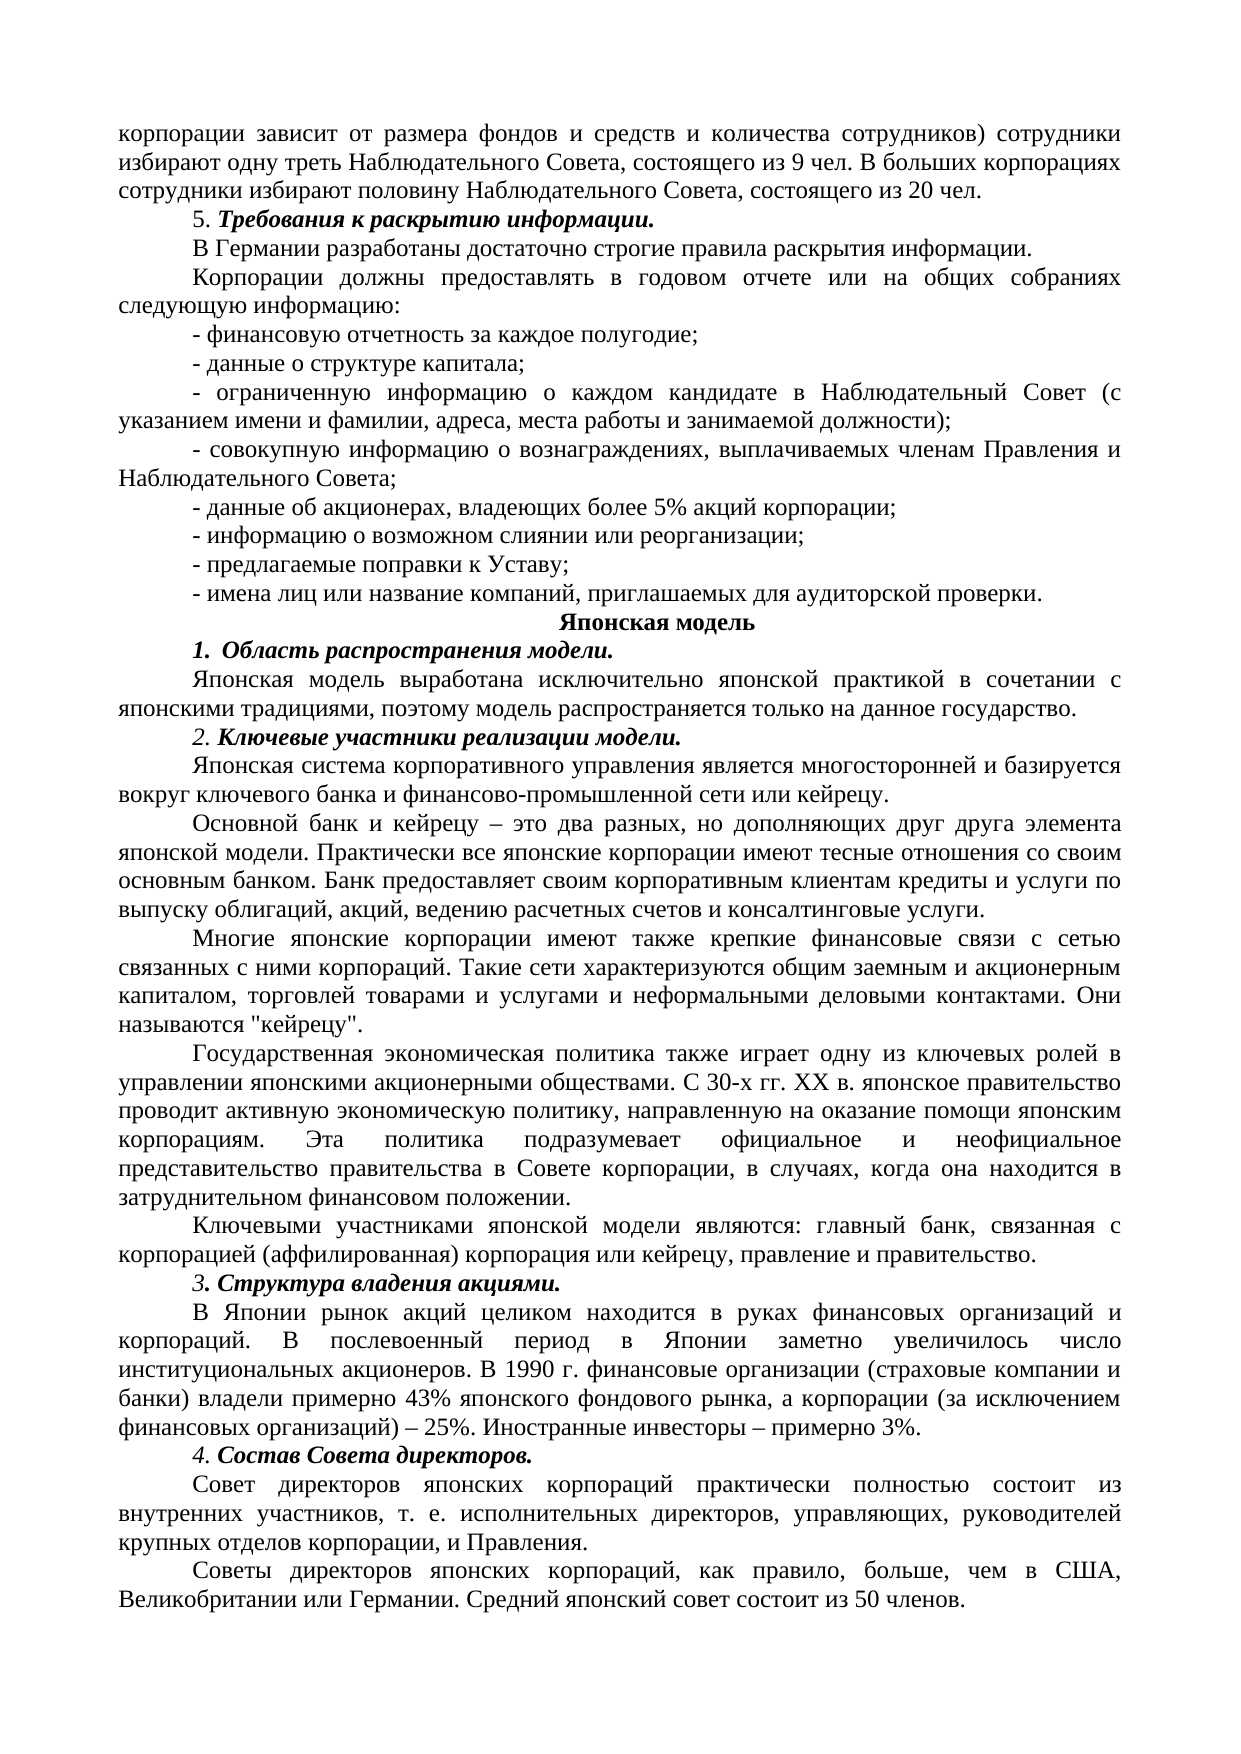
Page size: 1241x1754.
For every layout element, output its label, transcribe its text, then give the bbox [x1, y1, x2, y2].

text - предлагаемые поправки к Уставу; [118, 549, 1122, 578]
text Японская система корпоративного управления является многосторонней и базируется вокруг ключевого банка и финансово-промышленной сети или кейрецу. [118, 751, 1122, 808]
text 3. Структура владения акциями. [118, 1268, 1122, 1297]
text - информацию о возможном слиянии или реорганизации; [118, 521, 1122, 549]
text Совет директоров японских корпораций практически полностью состоит из внутренних участников, т. е. исполнительных директоров, управляющих, руководителей крупных отделов корпорации, и Правления. [118, 1469, 1122, 1556]
subtitle Область распространения модели. [118, 636, 1122, 664]
text Японская модель выработана исключительно японской практикой в сочетании с японскими традициями, поэтому модель распространяется только на данное государство. [118, 664, 1122, 722]
text - данные об акционерах, владеющих более 5% акций корпорации; [118, 492, 1122, 521]
text Советы директоров японских корпораций, как правило, больше, чем в США, Великобритании или Германии. Средний японский совет состоит из 50 членов. [118, 1556, 1122, 1613]
text - совокупную информацию о вознаграждениях, выплачиваемых членам Правления и Наблюдательного Совета; [118, 434, 1122, 492]
text Государственная экономическая политика также играет одну из ключевых ролей в управлении японскими акционерными обществами. С 30-х гг. XX в. японское правительство проводит активную экономическую политику, направленную на оказание помощи японским корпорациям. Эта политика подразумевает официальное и неофициальное представительство правительства в Совете корпорации, в случаях, когда она находится в затруднительном финансовом положении. [118, 1038, 1122, 1211]
text Ключевыми участниками японской модели являются: главный банк, связанная с корпорацией (аффилированная) корпорация или кейрецу, правление и правительство. [118, 1211, 1122, 1268]
text Многие японские корпорации имеют также крепкие финансовые связи с сетью связанных с ними корпораций. Такие сети характеризуются общим заемным и акционерным капиталом, торговлей товарами и услугами и неформальными деловыми контактами. Они называются "кейрецу". [118, 923, 1122, 1038]
subtitle Японская модель [118, 607, 1122, 636]
text В Японии рынок акций целиком находится в руках финансовых организаций и корпораций. В послевоенный период в Японии заметно увеличилось число институциональных акционеров. В 1990 г. финансовые организации (страховые компании и банки) владели примерно 43% японского фондового рынка, а корпорации (за исключением финансовых организаций) – 25%. Иностранные инвесторы – примерно 3%. [118, 1297, 1122, 1441]
text - финансовую отчетность за каждое полугодие; [118, 319, 1122, 348]
text - ограниченную информацию о каждом кандидате в Наблюдательный Совет (с указанием имени и фамилии, адреса, места работы и занимаемой должности); [118, 377, 1122, 434]
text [118, 118, 1122, 204]
text В Германии разработаны достаточно строгие правила раскрытия информации. [118, 233, 1122, 262]
text - имена лиц или название компаний, приглашаемых для аудиторской проверки. [118, 578, 1122, 607]
subtitle 5. Требования к раскрытию информации. [118, 204, 1122, 233]
text Корпорации должны предоставлять в годовом отчете или на общих собраниях следующую информацию: [118, 262, 1122, 319]
text - данные о структуре капитала; [118, 348, 1122, 377]
text Основной банк и кейрецу – это два разных, но дополняющих друг друга элемента японской модели. Практически все японские корпорации имеют тесные отношения со своим основным банком. Банк предоставляет своим корпоративным клиентам кредиты и услуги по выпуску облигаций, акций, ведению расчетных счетов и консалтинговые услуги. [118, 808, 1122, 923]
text 2. Ключевые участники реализации модели. [118, 722, 1122, 751]
text 4. Состав Совета директоров. [118, 1441, 1122, 1469]
